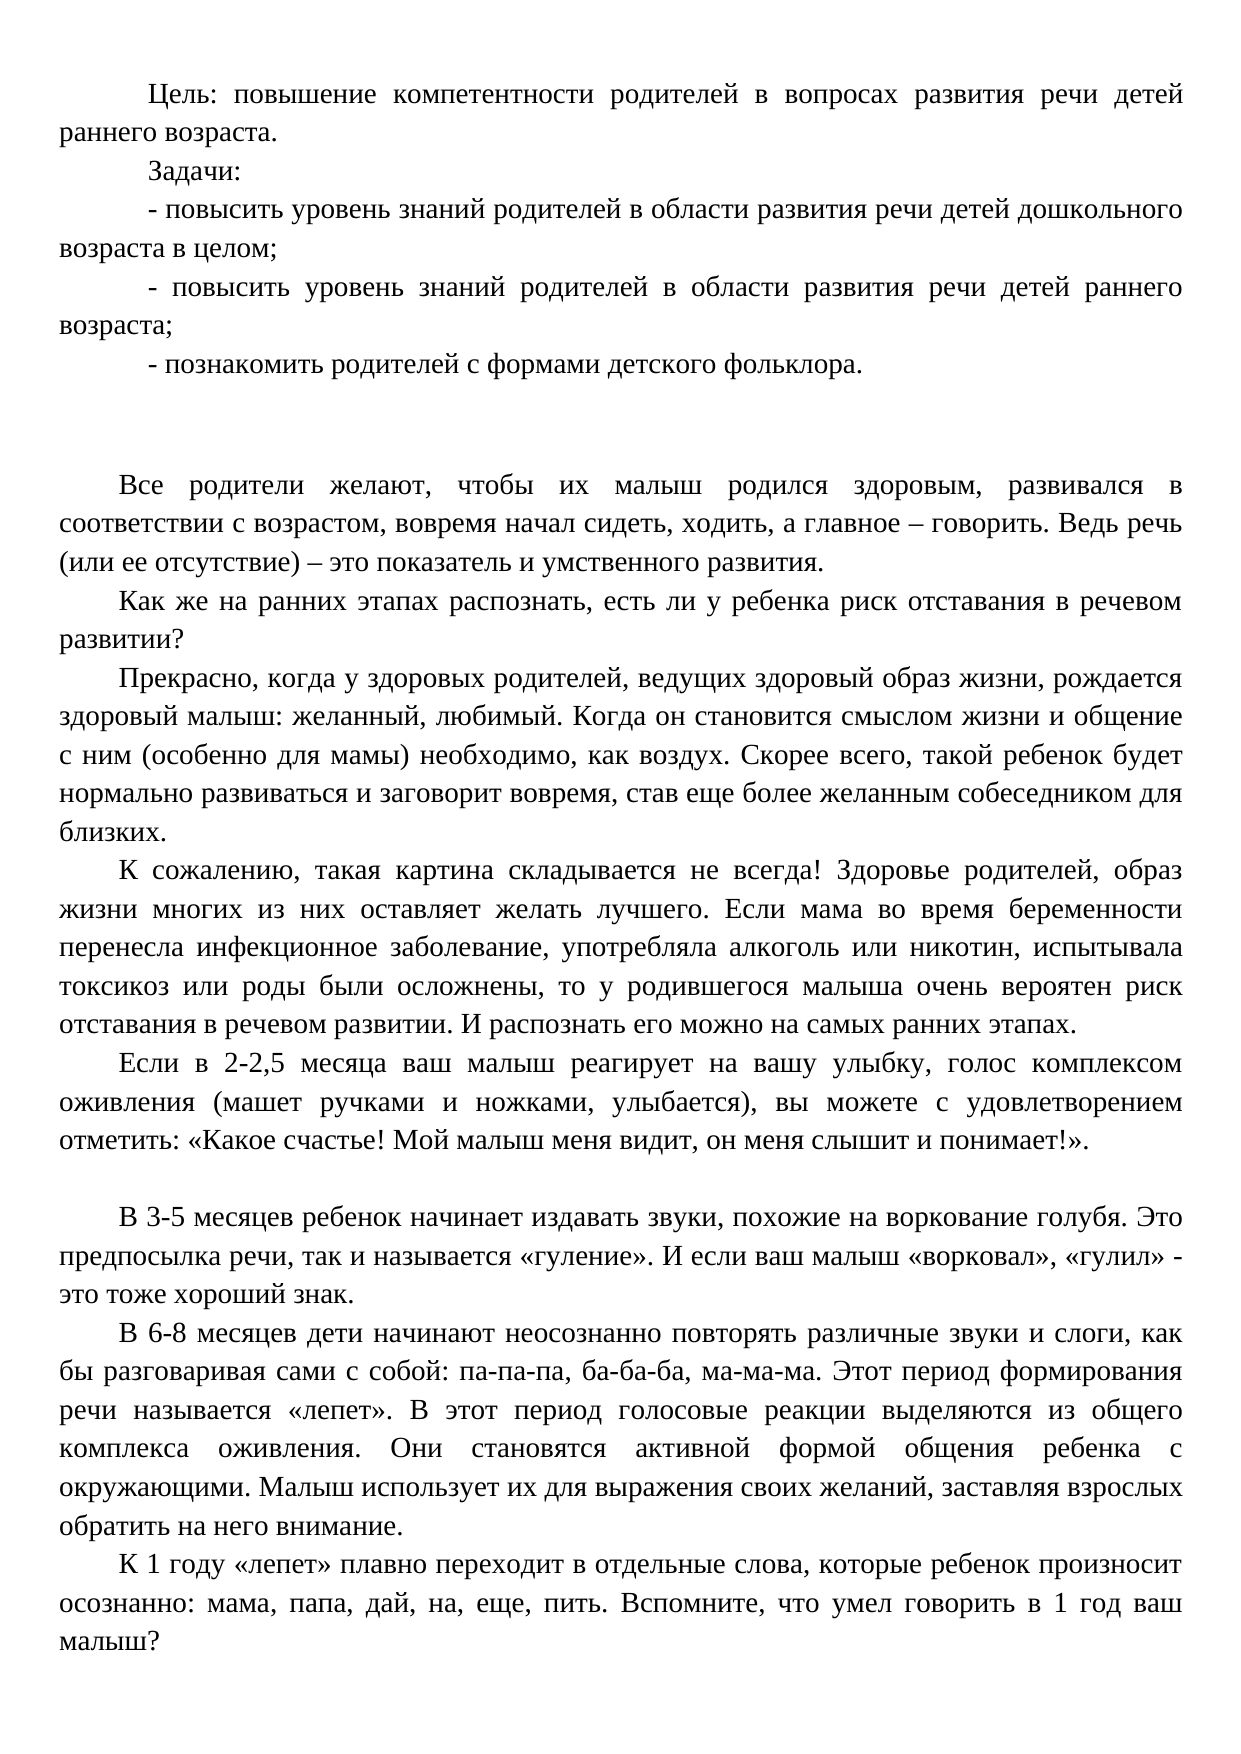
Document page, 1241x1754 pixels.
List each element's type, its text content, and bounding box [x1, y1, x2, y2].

text - повысить уровень знаний родителей в области развития речи детей раннего возраста; [59, 269, 1184, 341]
text В 6-8 месяцев дети начинают неосознанно повторять различные звуки и слоги, как бы разговаривая сами с собой: па-па-па, ба-ба-ба, ма-ма-ма. Этот период формирования речи называется «лепет». В этот период голосовые реакции выделяются из общего комплекса оживления. Они становятся активной формой общения ребенка с окружающими. Малыш использует их для выражения своих желаний, заставляя взрослых обратить на него внимание. [59, 1315, 1184, 1541]
text Как же на ранних этапах распознать, есть ли у ребенка риск отставания в речевом развитии? [59, 583, 1184, 655]
text Задачи: [59, 153, 1184, 187]
text В 3-5 месяцев ребенок начинает издавать звуки, похожие на воркование голубя. Это предпосылка речи, так и называется «гуление». И если ваш малыш «ворковал», «гулил» - это тоже хороший знак. [59, 1199, 1184, 1310]
text Если в 2-2,5 месяца ваш малыш реагирует на вашу улыбку, голос комплексом оживления (машет ручками и ножками, улыбается), вы можете с удовлетворением отметить: «Какое счастье! Мой малыш меня видит, он меня слышит и понимает!». [59, 1045, 1184, 1156]
text К 1 году «лепет» плавно переходит в отдельные слова, которые ребенок произносит осознанно: мама, папа, дай, на, еще, пить. Вспомните, что умел говорить в 1 год ваш малыш? [59, 1546, 1184, 1657]
text Все родители желают, чтобы их малыш родился здоровым, развивался в соответствии с возрастом, вовремя начал сидеть, ходить, а главное – говорить. Ведь речь (или ее отсутствие) – это показатель и умственного развития. [59, 467, 1184, 578]
text Прекрасно, когда у здоровых родителей, ведущих здоровый образ жизни, рождается здоровый малыш: желанный, любимый. Когда он становится смыслом жизни и общение с ним (особенно для мамы) необходимо, как воздух. Скорее всего, такой ребенок будет нормально развиваться и заговорит вовремя, став еще более желанным собеседником для близких. [59, 660, 1184, 847]
text Цель: повышение компетентности родителей в вопросах развития речи детей раннего возраста. [59, 76, 1184, 148]
text К сожалению, такая картина складывается не всегда! Здоровье родителей, образ жизни многих из них оставляет желать лучшего. Если мама во время беременности перенесла инфекционное заболевание, употребляла алкоголь или никотин, испытывала токсикоз или роды были осложнены, то у родившегося малыша очень вероятен риск отставания в речевом развитии. И распознать его можно на самых ранних этапах. [59, 852, 1184, 1040]
text - познакомить родителей с формами детского фольклора. [59, 346, 1184, 379]
text - повысить уровень знаний родителей в области развития речи детей дошкольного возраста в целом; [59, 192, 1184, 264]
